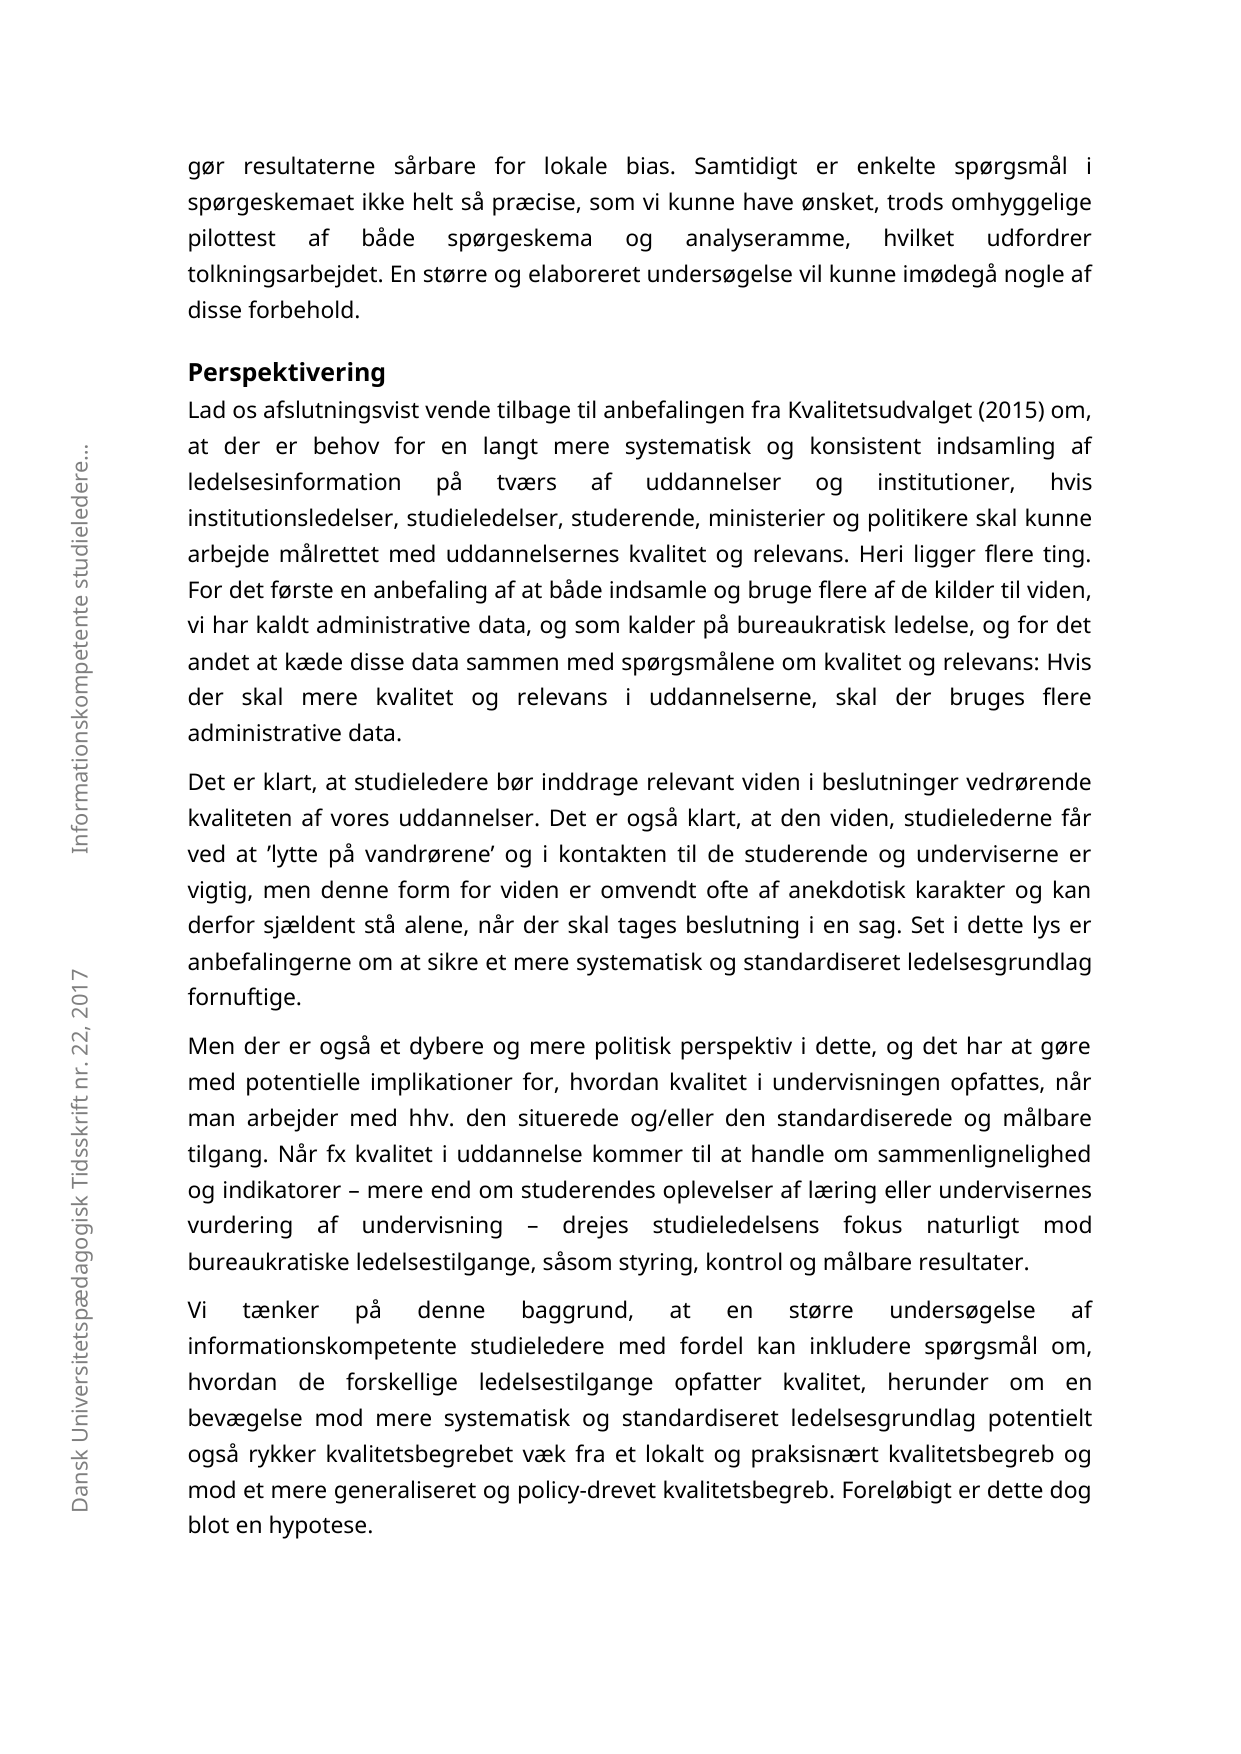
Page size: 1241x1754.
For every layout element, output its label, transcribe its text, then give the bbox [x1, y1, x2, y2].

text Perspektivering [187, 355, 1093, 389]
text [187, 150, 1093, 325]
text Lad os afslutningsvist vende tilbage til anbefalingen fra Kvalitetsudvalget (2015) om, at der er behov for en langt mere systematisk og konsistent indsamling af ledelsesinformation på tværs af uddannelser og institutioner, hvis institutionsledelser, studieledelser, studerende, ministerier og politikere skal kunne arbejde målrettet med uddannelsernes kvalitet og relevans. Heri ligger flere ting. For det første en anbefaling af at både indsamle og bruge flere af de kilder til viden, vi har kaldt administrative data, og som kalder på bureaukratisk ledelse, og for det andet at kæde disse data sammen med spørgsmålene om kvalitet og relevans: Hvis der skal mere kvalitet og relevans i uddannelserne, skal der bruges flere administrative data. [187, 394, 1093, 748]
text Vi tænker på denne baggrund, at en større undersøgelse af informationskompetente studieledere med fordel kan inkludere spørgsmål om, hvordan de forskellige ledelsestilgange opfatter kvalitet, herunder om en bevægelse mod mere systematisk og standardiseret ledelsesgrundlag potentielt også rykker kvalitetsbegrebet væk fra et lokalt og praksisnært kvalitetsbegreb og mod et mere generaliseret og policy-drevet kvalitetsbegreb. Foreløbigt er dette dog blot en hypotese. [187, 1294, 1093, 1541]
text Men der er også et dybere og mere politisk perspektiv i dette, og det har at gøre med potentielle implikationer for, hvordan kvalitet i undervisningen opfattes, når man arbejder med hhv. den situerede og/eller den standardiserede og målbare tilgang. Når fx kvalitet i uddannelse kommer til at handle om sammenlignelighed og indikatorer – mere end om studerendes oplevelser af læring eller undervisernes vurdering af undervisning – drejes studieledelsens fokus naturligt mod bureaukratiske ledelsestilgange, såsom styring, kontrol og målbare resultater. [187, 1030, 1093, 1277]
text Det er klart, at studieledere bør inddrage relevant viden i beslutninger vedrørende kvaliteten af vores uddannelser. Det er også klart, at den viden, studielederne får ved at ’lytte på vandrørene’ og i kontakten til de studerende og underviserne er vigtig, men denne form for viden er omvendt ofte af anekdotisk karakter og kan derfor sjældent stå alene, når der skal tages beslutning i en sag. Set i dette lys er anbefalingerne om at sikre et mere systematisk og standardiseret ledelsesgrundlag fornuftige. [187, 766, 1093, 1013]
